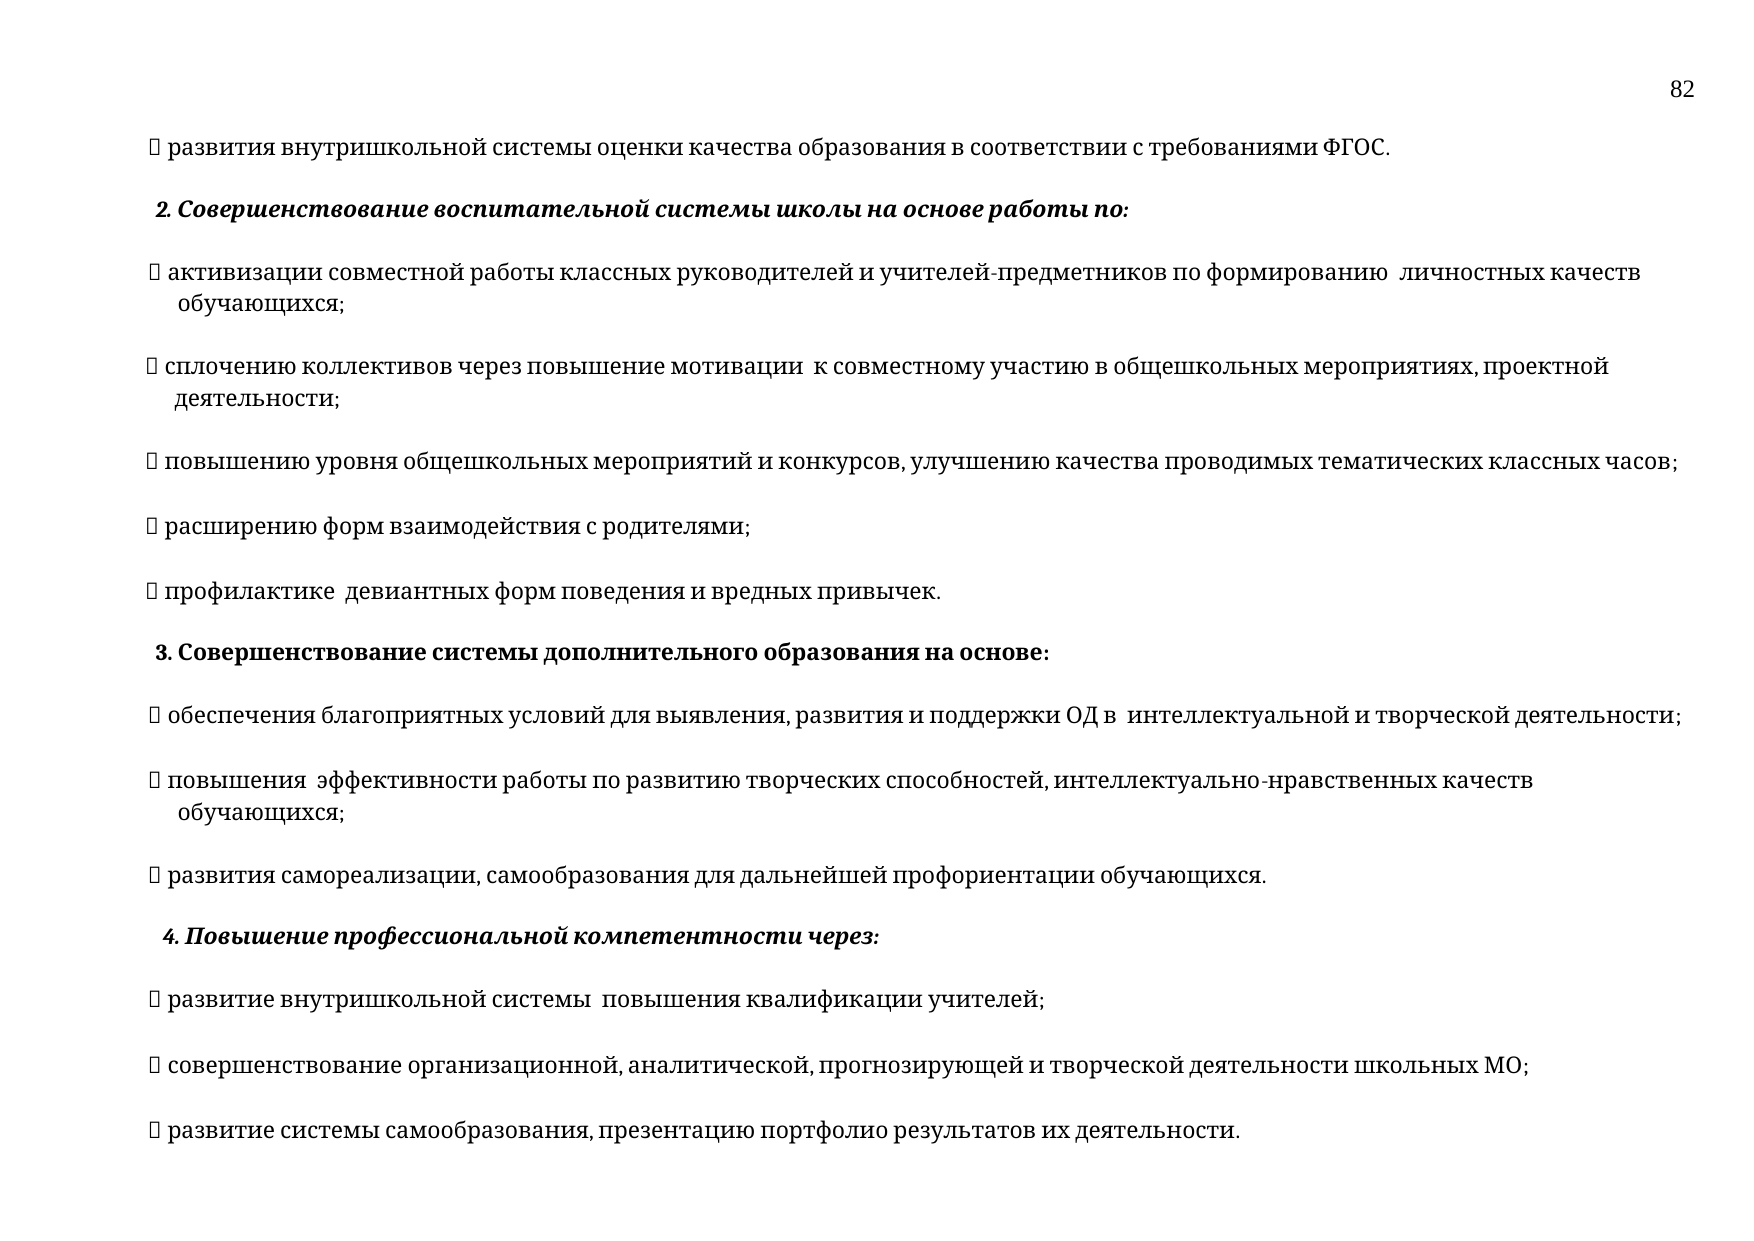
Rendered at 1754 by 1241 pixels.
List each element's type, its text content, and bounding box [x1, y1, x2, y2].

text  сплочению коллективов через повышение мотивации к совместному участию в общешкольных мероприятиях, проектной деятельности; [145, 350, 1695, 412]
text  развития самореализации, самообразования для дальнейшей профориентации обучающихся. [148, 859, 1695, 890]
text 4. Повышение профессиональной компетентности через: [162, 924, 1695, 950]
text  совершенствование организационной, аналитической, прогнозирующей и творческой деятельности школьных МО; [148, 1048, 1695, 1080]
text  развитие системы самообразования, презентацию портфолио результатов их деятельности. [148, 1114, 1695, 1145]
text  развития внутришкольной системы оценки качества образования в соответствии с требованиями ФГОС. [148, 131, 1695, 162]
text  профилактике девиантных форм поведения и вредных привычек. [145, 575, 1695, 606]
text  расширению форм взаимодействия с родителями; [145, 510, 1695, 541]
text 2. Совершенствование воспитательной системы школы на основе работы по: [156, 196, 1695, 223]
text  развитие внутришкольной системы повышения квалификации учителей; [148, 983, 1695, 1015]
text  обеспечения благоприятных условий для выявления, развития и поддержки ОД в интеллектуальной и творческой деятельности; [148, 699, 1695, 731]
text  активизации совместной работы классных руководителей и учителей-предметников по формированию личностных качеств обучающихся; [148, 256, 1695, 317]
text  повышения эффективности работы по развитию творческих способностей, интеллектуально-нравственных качеств обучающихся; [148, 764, 1695, 826]
text  повышению уровня общешкольных мероприятий и конкурсов, улучшению качества проводимых тематических классных часов; [145, 445, 1695, 476]
text 3. Совершенствование системы дополнительного образования на основе: [156, 640, 1695, 666]
